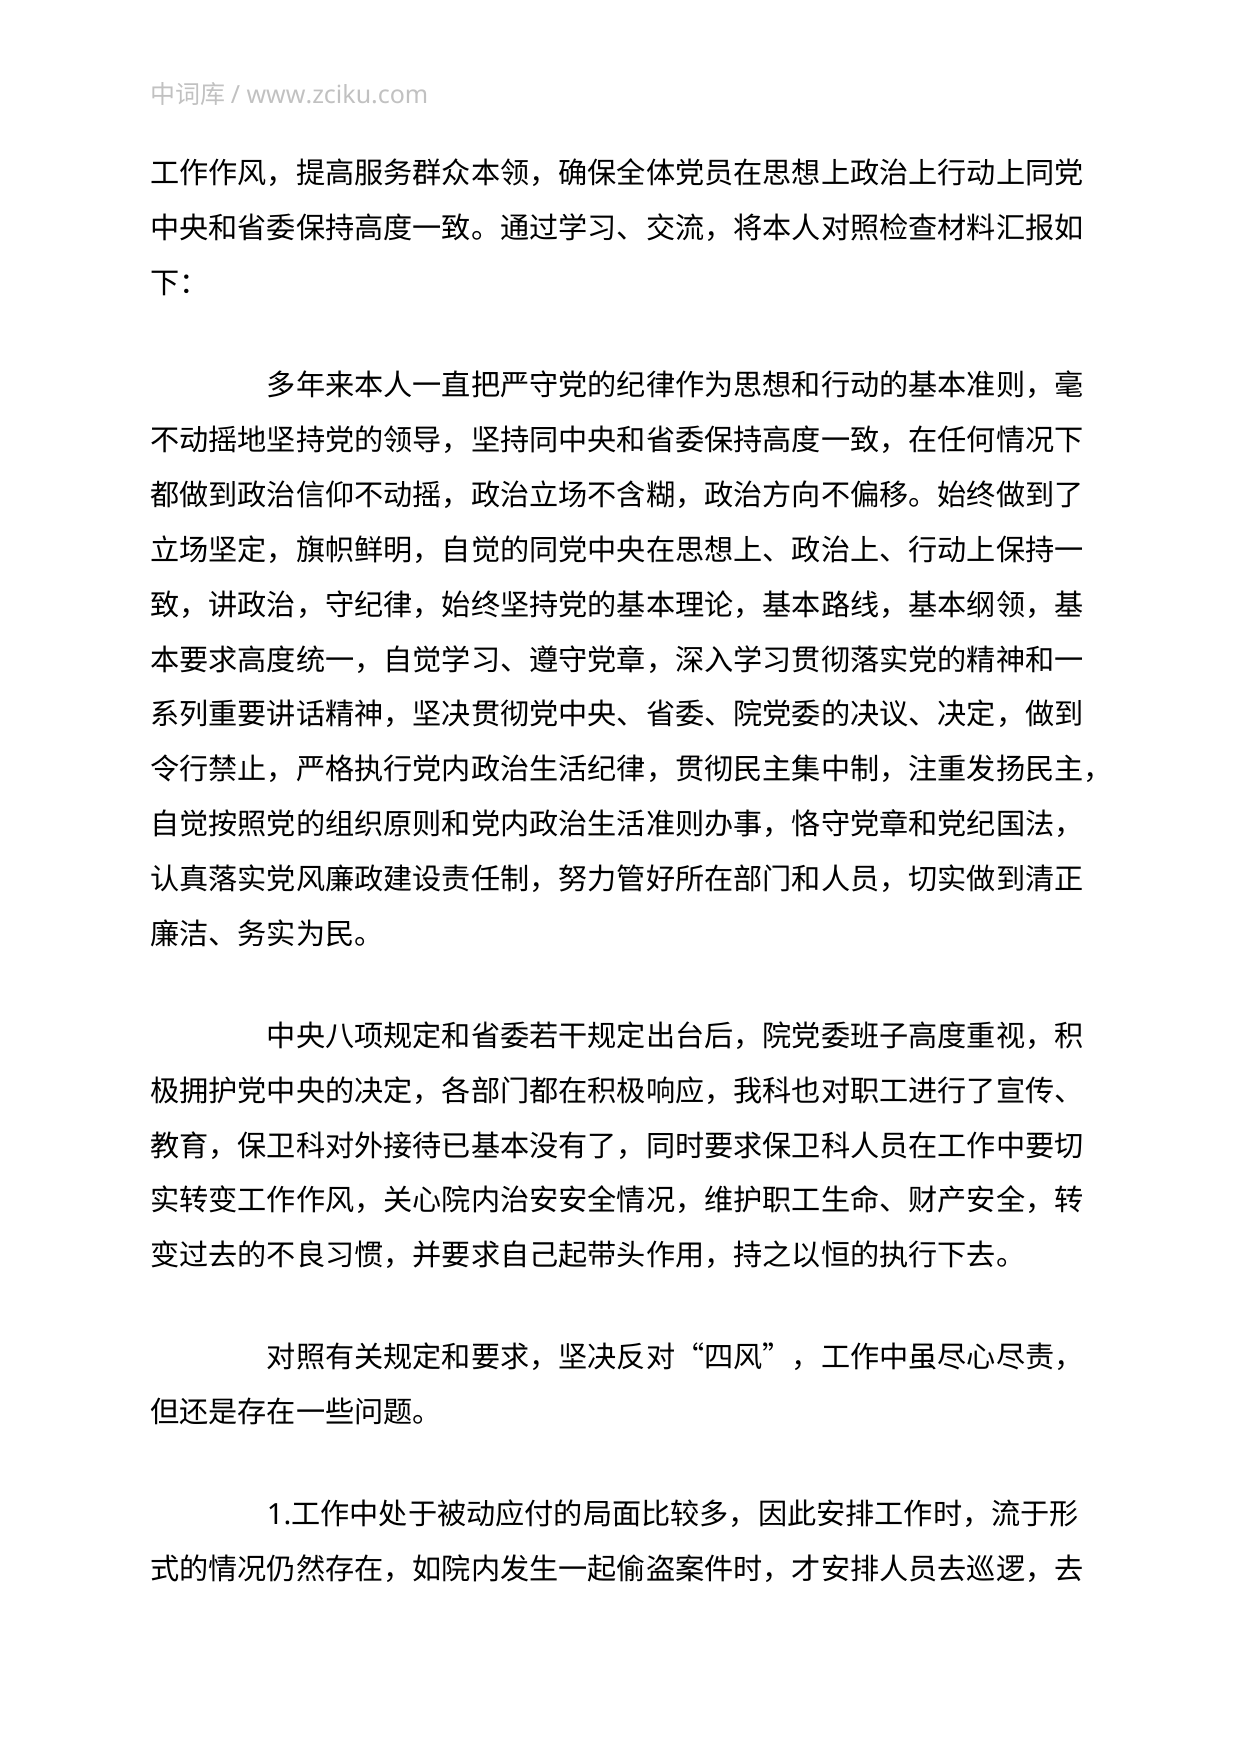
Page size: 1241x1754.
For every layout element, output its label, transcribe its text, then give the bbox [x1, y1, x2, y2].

text 中央八项规定和省委若干规定出台后，院党委班子高度重视，积极拥护党中央的决定，各部门都在积极响应，我科也对职工进行了宣传、教育，保卫科对外接待已基本没有了，同时要求保卫科人员在工作中要切实转变工作作风，关心院内治安安全情况，维护职工生命、财产安全，转变过去的不良习惯，并要求自己起带头作用，持之以恒的执行下去。 [150, 1012, 1090, 1274]
text 对照有关规定和要求，坚决反对“四风”，工作中虽尽心尽责，但还是存在一些问题。 [150, 1334, 1090, 1431]
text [150, 1490, 1090, 1588]
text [150, 150, 1090, 302]
text 多年来本人一直把严守党的纪律作为思想和行动的基本准则，毫不动摇地坚持党的领导，坚持同中央和省委保持高度一致，在任何情况下都做到政治信仰不动摇，政治立场不含糊，政治方向不偏移。始终做到了立场坚定，旗帜鲜明，自觉的同党中央在思想上、政治上、行动上保持一致，讲政治，守纪律，始终坚持党的基本理论，基本路线，基本纲领，基本要求高度统一，自觉学习、遵守党章，深入学习贯彻落实党的精神和一系列重要讲话精神，坚决贯彻党中央、省委、院党委的决议、决定，做到令行禁止，严格执行党内政治生活纪律，贯彻民主集中制，注重发扬民主，自觉按照党的组织原则和党内政治生活准则办事，恪守党章和党纪国法，认真落实党风廉政建设责任制，努力管好所在部门和人员，切实做到清正廉洁、务实为民。 [150, 362, 1090, 953]
